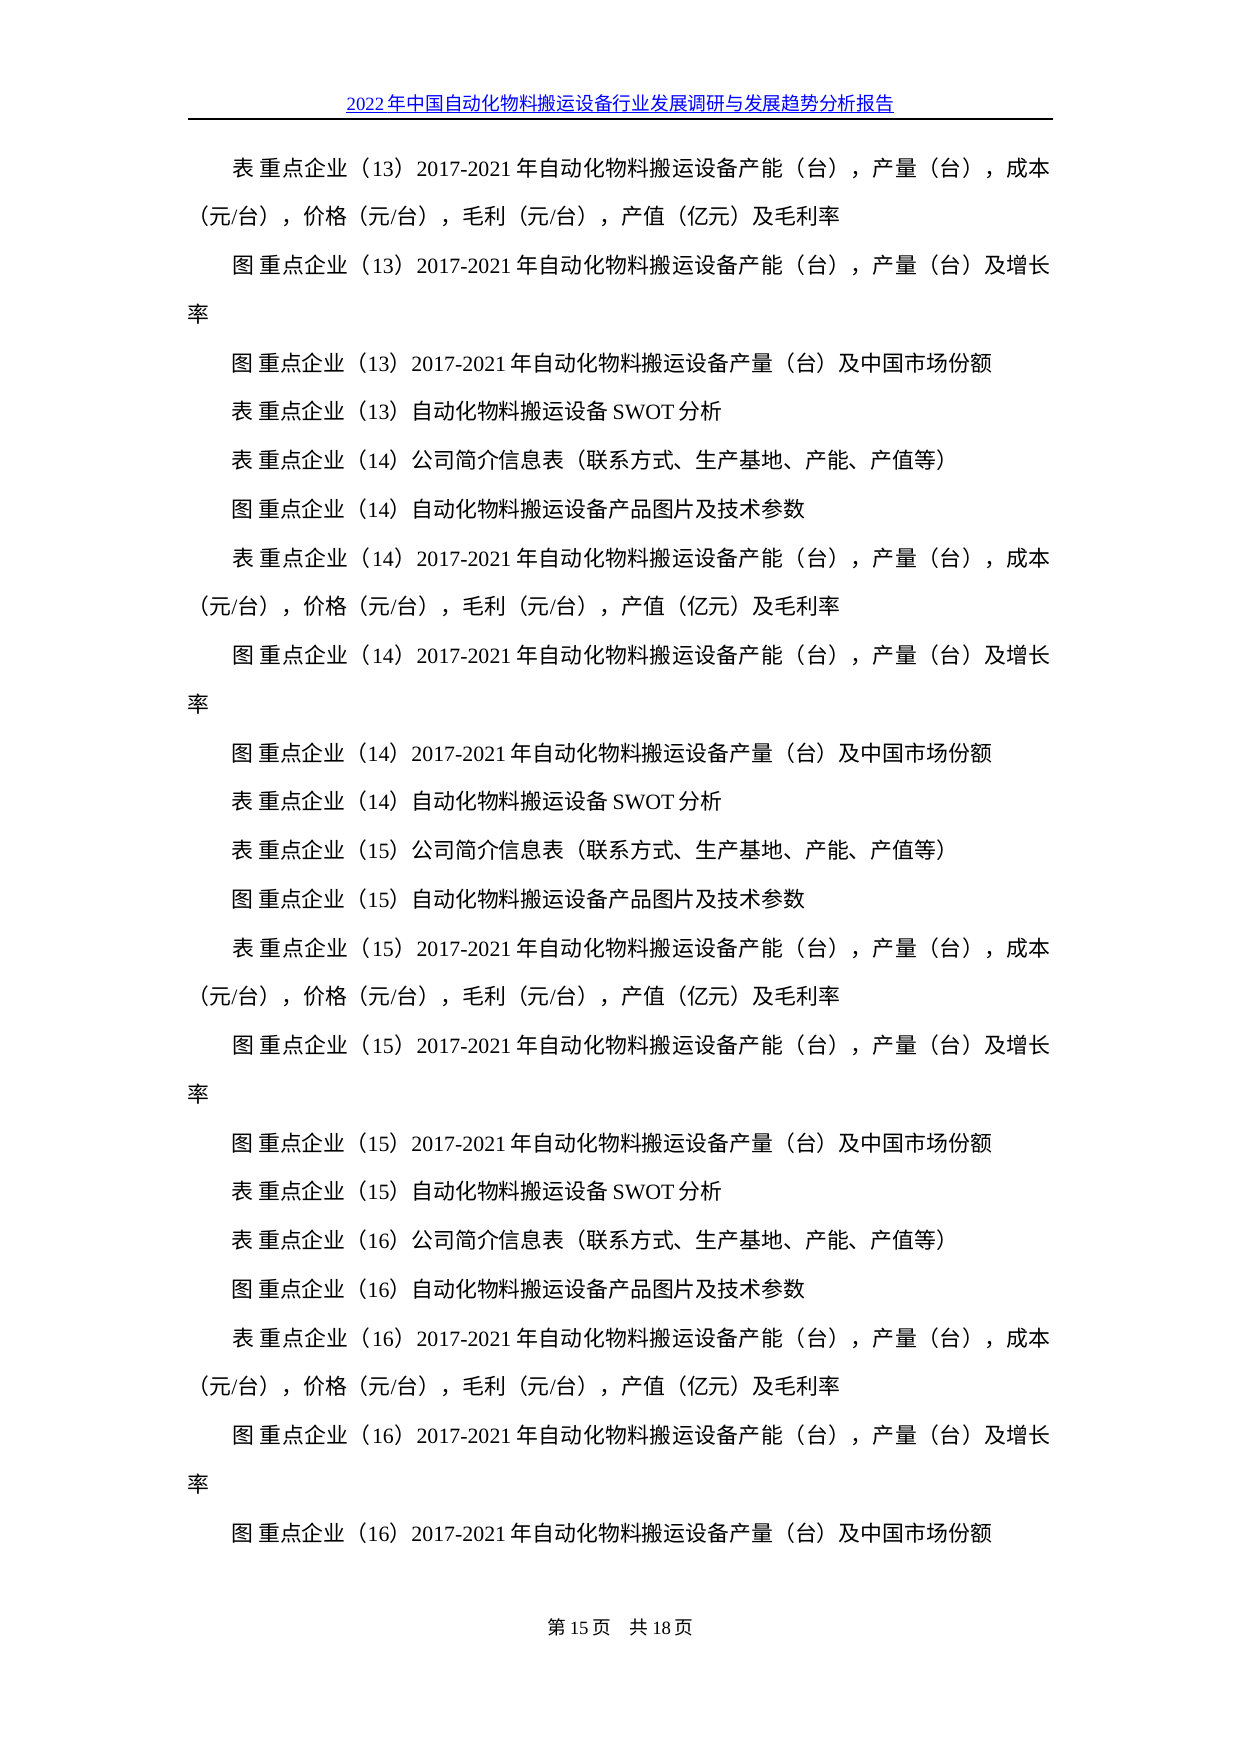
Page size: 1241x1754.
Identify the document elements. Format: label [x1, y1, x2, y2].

text [187, 150, 1053, 1548]
